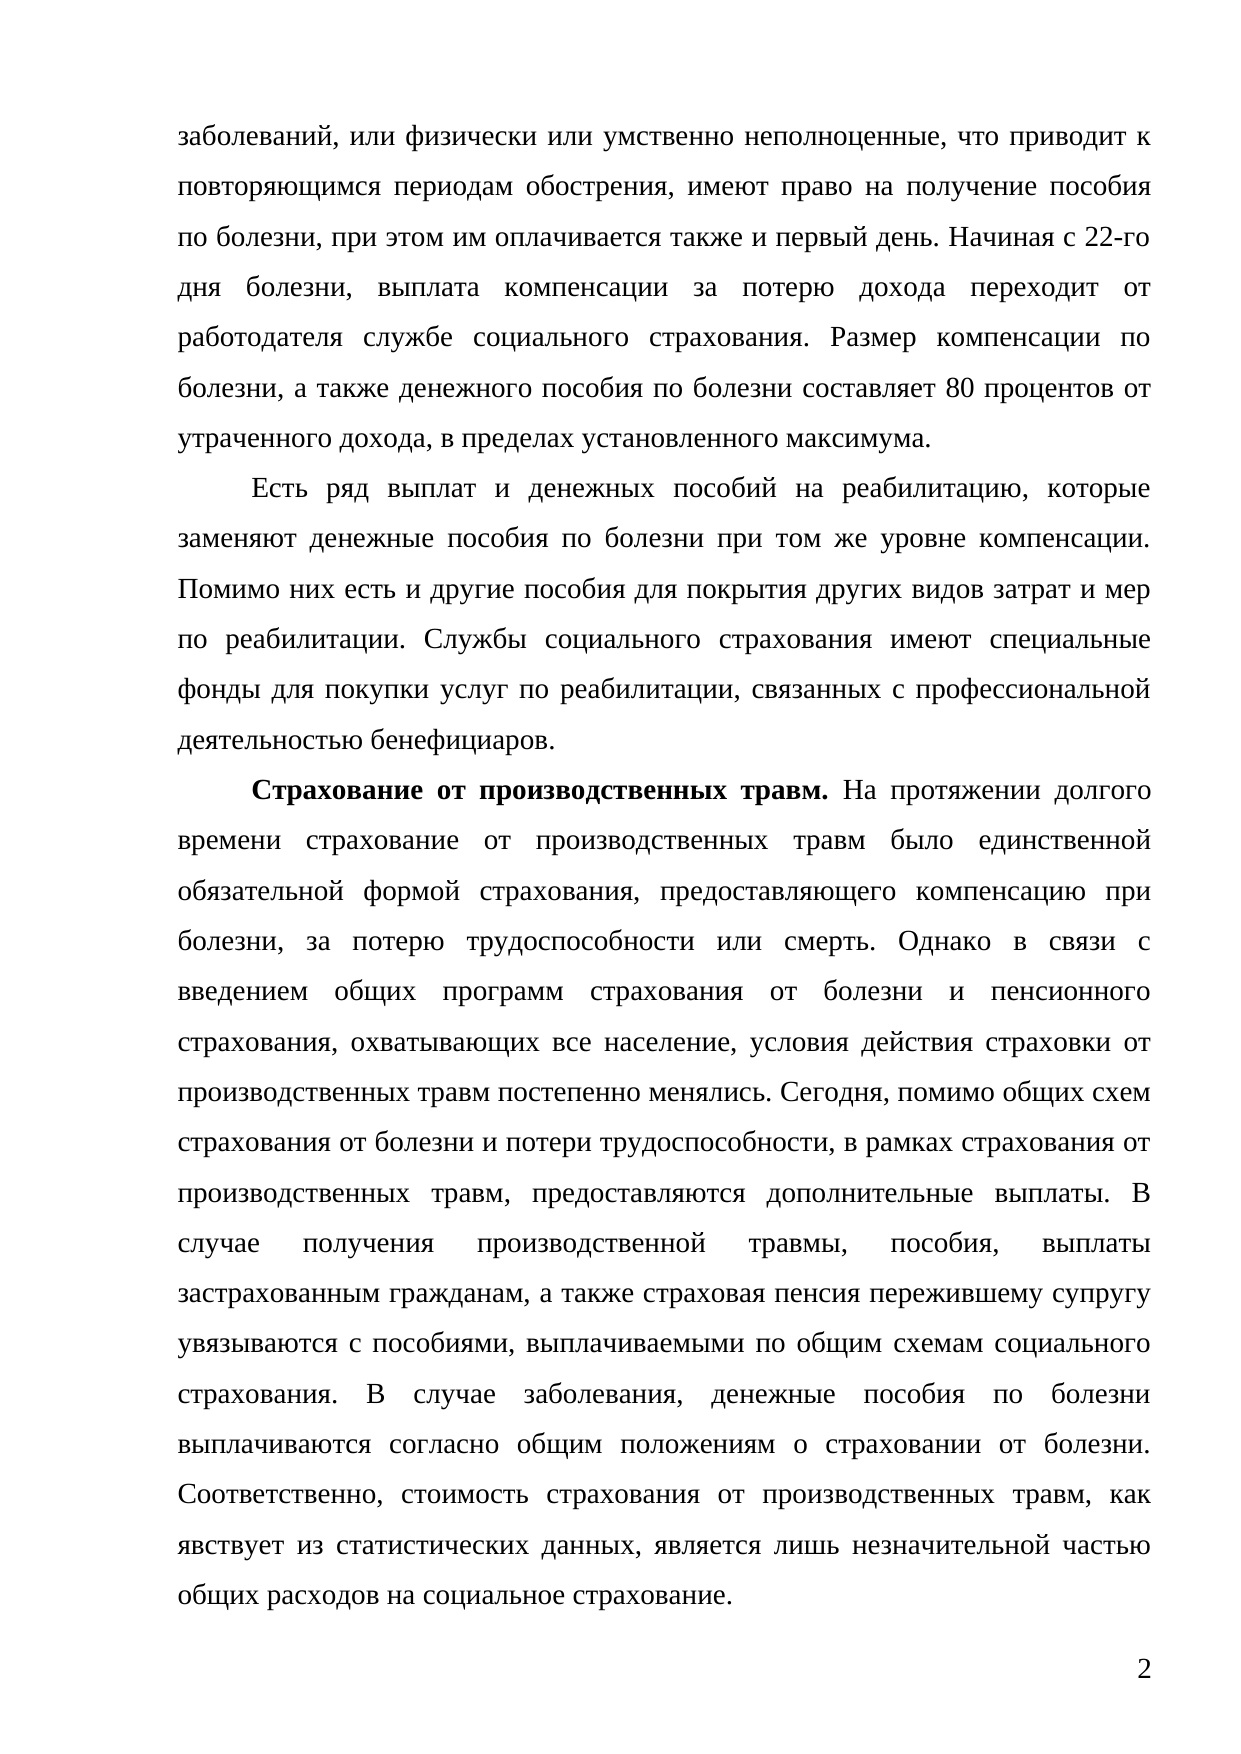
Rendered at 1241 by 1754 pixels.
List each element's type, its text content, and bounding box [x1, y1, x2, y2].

text Есть ряд выплат и денежных пособий на реабилитацию, которые заменяют денежные пособия по болезни при том же уровне компенсации. Помимо них есть и другие пособия для покрытия других видов затрат и мер по реабилитации. Службы социального страхования имеют специальные фонды для покупки услуг по реабилитации, связанных с профессиональной деятельностью бенефициаров. [177, 470, 1152, 755]
text Страхование от производственных травм. На протяжении долгого времени страхование от производственных травм было единственной обязательной формой страхования, предоставляющего компенсацию при болезни, за потерю трудоспособности или смерть. Однако в связи с введением общих программ страхования от болезни и пенсионного страхования, охватывающих все население, условия действия страховки от производственных травм постепенно менялись. Сегодня, помимо общих схем страхования от болезни и потери трудоспособности, в рамках страхования от производственных травм, предоставляются дополнительные выплаты. В случае получения производственной травмы, пособия, выплаты застрахованным гражданам, а также страховая пенсия пережившему супругу увязываются с пособиями, выплачиваемыми по общим схемам социального страхования. В случае заболевания, денежные пособия по болезни выплачиваются согласно общим положениям о страховании от болезни. Соответственно, стоимость страхования от производственных травм, как явствует из статистических данных, является лишь незначительной частью общих расходов на социальное страхование. [177, 772, 1152, 1611]
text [177, 118, 1152, 453]
